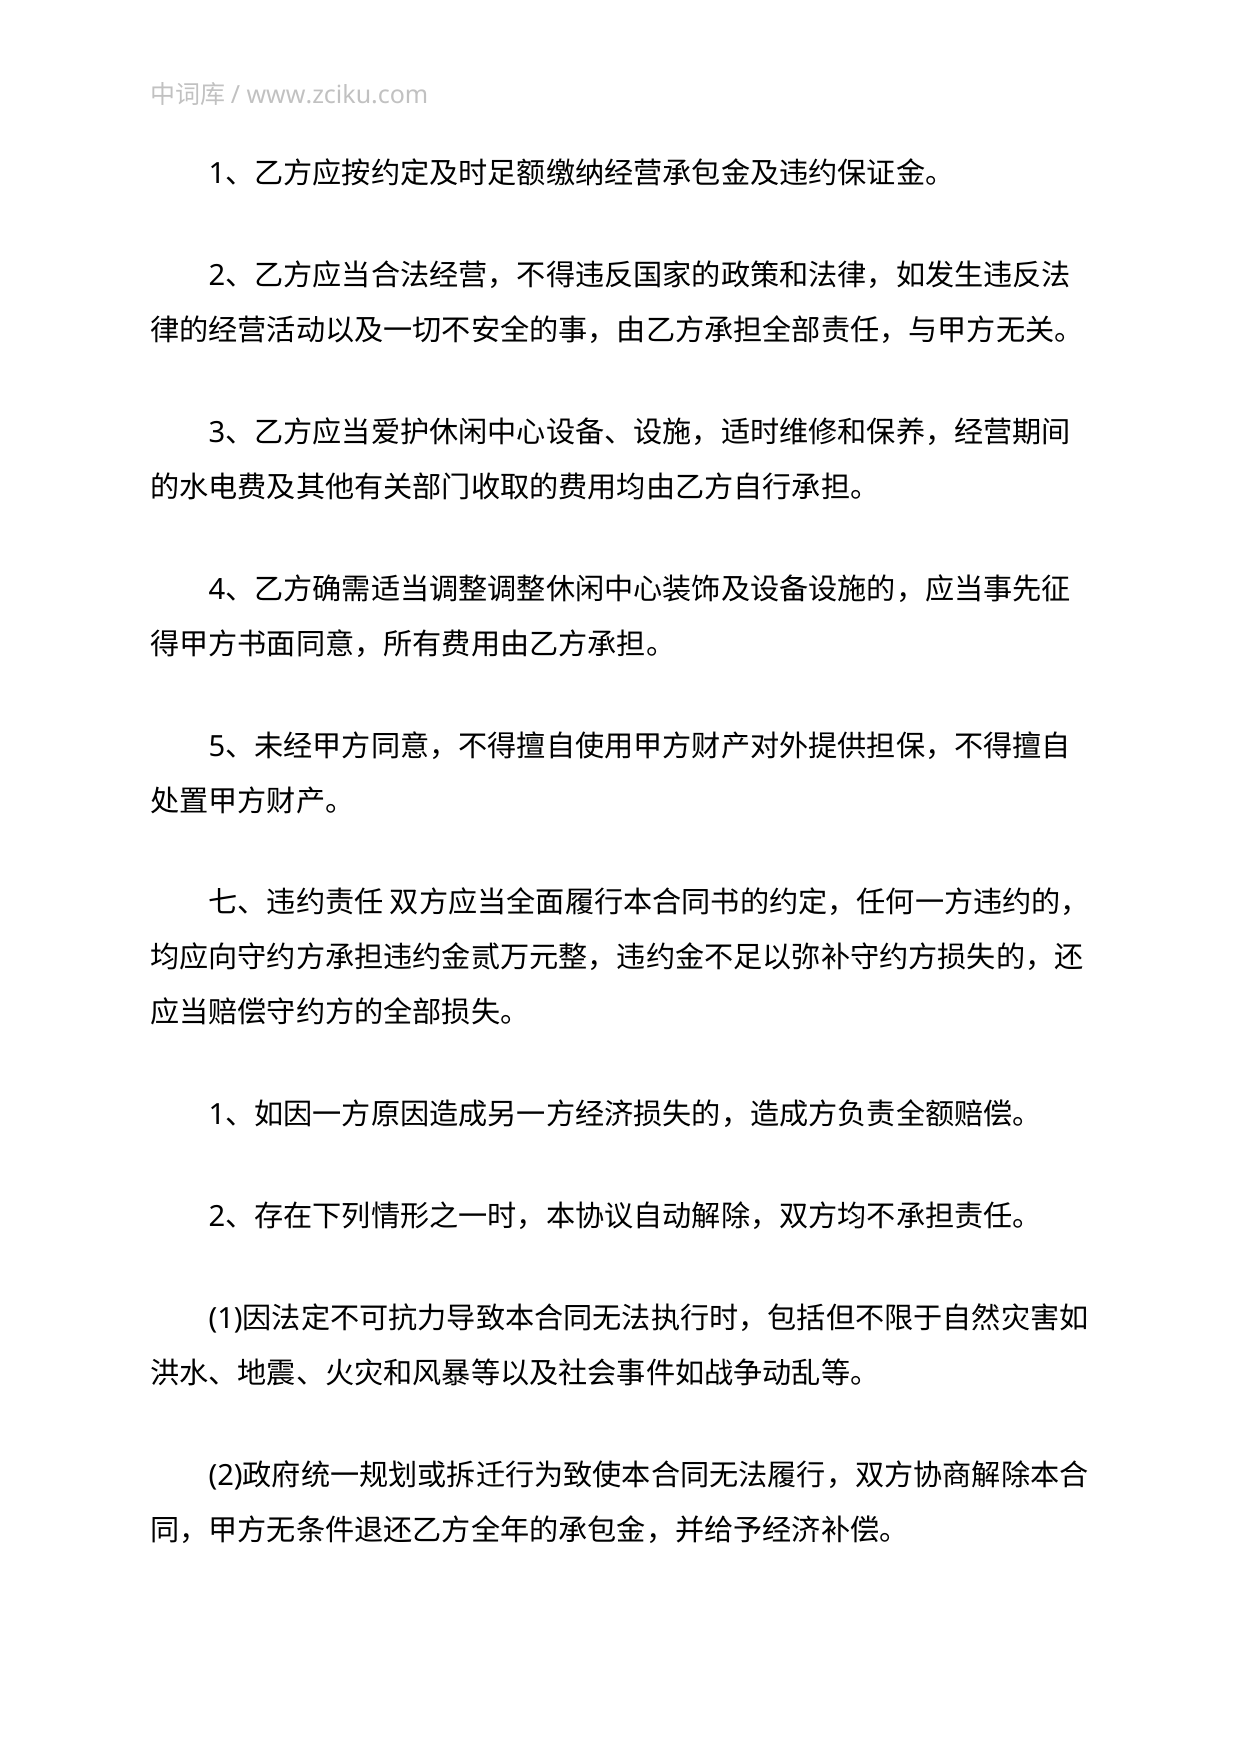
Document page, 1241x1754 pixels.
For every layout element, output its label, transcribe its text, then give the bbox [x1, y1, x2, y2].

text (1)因法定不可抗力导致本合同无法执行时，包括但不限于自然灾害如洪水、地震、火灾和风暴等以及社会事件如战争动乱等。 [150, 1294, 1090, 1392]
text (2)政府统一规划或拆迁行为致使本合同无法履行，双方协商解除本合同，甲方无条件退还乙方全年的承包金，并给予经济补偿。 [150, 1451, 1090, 1549]
text 5、未经甲方同意，不得擅自使用甲方财产对外提供担保，不得擅自处置甲方财产。 [150, 722, 1090, 819]
text 1、乙方应按约定及时足额缴纳经营承包金及违约保证金。 [150, 150, 1090, 192]
text 4、乙方确需适当调整调整休闲中心装饰及设备设施的，应当事先征得甲方书面同意，所有费用由乙方承担。 [150, 566, 1090, 663]
text 3、乙方应当爱护休闲中心设备、设施，适时维修和保养，经营期间的水电费及其他有关部门收取的费用均由乙方自行承担。 [150, 409, 1090, 506]
text 1、如因一方原因造成另一方经济损失的，造成方负责全额赔偿。 [150, 1091, 1090, 1133]
text 2、存在下列情形之一时，本协议自动解除，双方均不承担责任。 [150, 1193, 1090, 1235]
text 七、违约责任 双方应当全面履行本合同书的约定，任何一方违约的，均应向守约方承担违约金贰万元整，违约金不足以弥补守约方损失的，还应当赔偿守约方的全部损失。 [150, 879, 1090, 1031]
text 2、乙方应当合法经营，不得违反国家的政策和法律，如发生违反法律的经营活动以及一切不安全的事，由乙方承担全部责任，与甲方无关。 [150, 252, 1090, 349]
